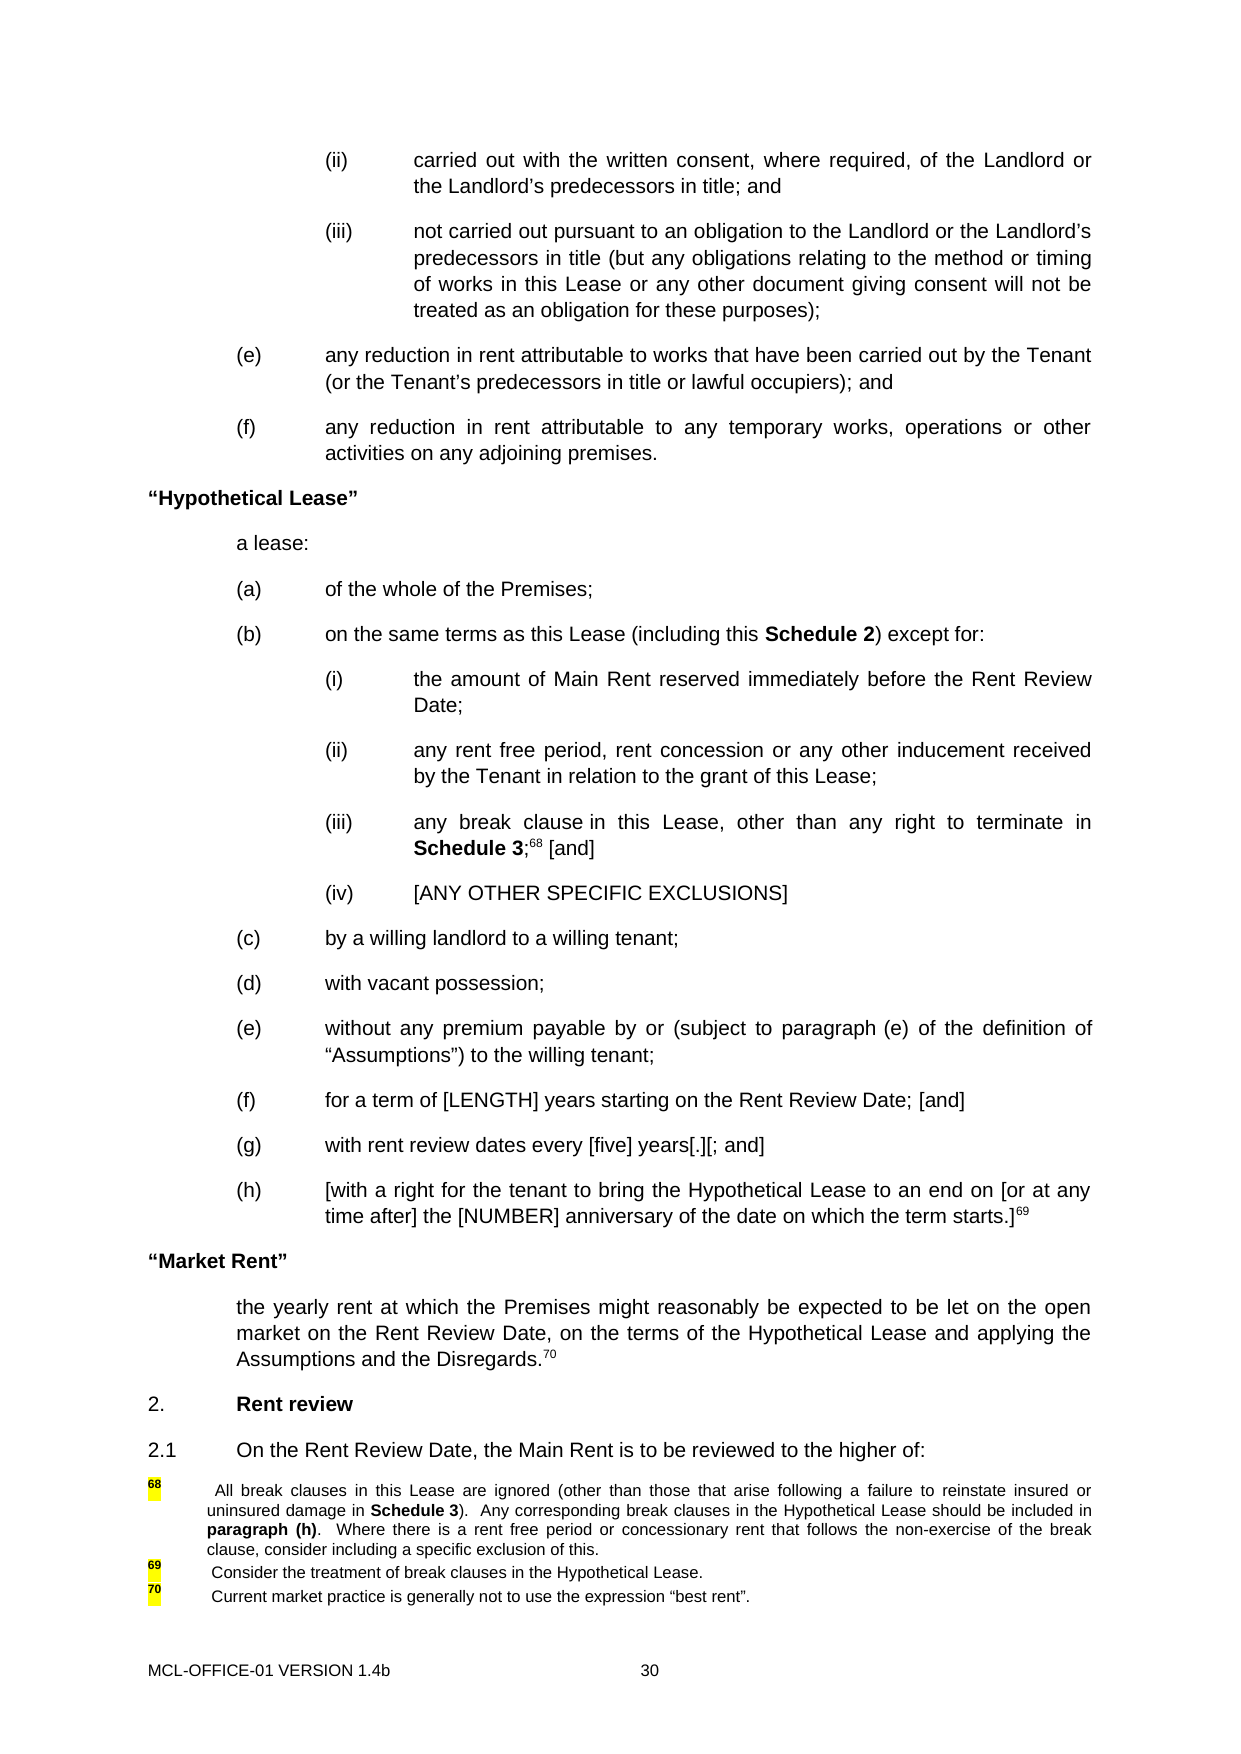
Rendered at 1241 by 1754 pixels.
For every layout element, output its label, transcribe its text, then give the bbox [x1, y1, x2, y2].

text any reduction in rent attributable to any temporary works, operations or other activities on any adjoining premises. [236, 415, 1093, 465]
text carried out with the written consent, where required, of the Landlord or the Landlord’s predecessors in title; and [325, 148, 1093, 198]
text “Market Rent” [148, 1249, 1093, 1273]
text a lease: [236, 531, 1093, 555]
text “Hypothetical Lease” [148, 486, 1093, 510]
text the amount of Main Rent reserved immediately before the Rent Review Date; [325, 667, 1093, 717]
text without any premium payable by or (subject to paragraph (e) of the definition of “Assumptions”) to the willing tenant; [236, 1016, 1093, 1067]
text the yearly rent at which the Premises might reasonably be expected to be let on the open market on the Rent Review Date, on the terms of the Hypothetical Lease and applying the Assumptions and the Disregards. [236, 1294, 1093, 1371]
text not carried out pursuant to an obligation to the Landlord or the Landlord’s predecessors in title (but any obligations relating to the method or timing of works in this Lease or any other document giving consent will not be treated as an obligation for these purposes); [325, 219, 1093, 322]
text by a willing landlord to a willing tenant; [236, 926, 1093, 950]
text for a term of [LENGTH] years starting on the Rent Review Date; [and] [236, 1088, 1093, 1112]
text [with a right for the tenant to bring the Hypothetical Lease to an end on [or at any time after] the [NUMBER] anniversary of the date on which the term starts.] [236, 1178, 1093, 1228]
text On the Rent Review Date, the Main Rent is to be reviewed to the higher of: [148, 1437, 1093, 1461]
text Rent review [148, 1392, 1093, 1416]
list of the whole of the Premises; [236, 576, 1093, 600]
text any break clause in this Lease, other than any right to terminate in Schedule 3; [and] [325, 809, 1093, 860]
text [ANY OTHER SPECIFIC EXCLUSIONS] [325, 881, 1093, 905]
text on the same terms as this Lease (including this Schedule 2) except for: [236, 621, 1093, 645]
text any reduction in rent attributable to works that have been carried out by the Tenant (or the Tenant’s predecessors in title or lawful occupiers); and [236, 343, 1093, 393]
text any rent free period, rent concession or any other inducement received by the Tenant in relation to the grant of this Lease; [325, 738, 1093, 788]
text with vacant possession; [236, 971, 1093, 995]
text with rent review dates every [five] years[.][; and] [236, 1133, 1093, 1157]
